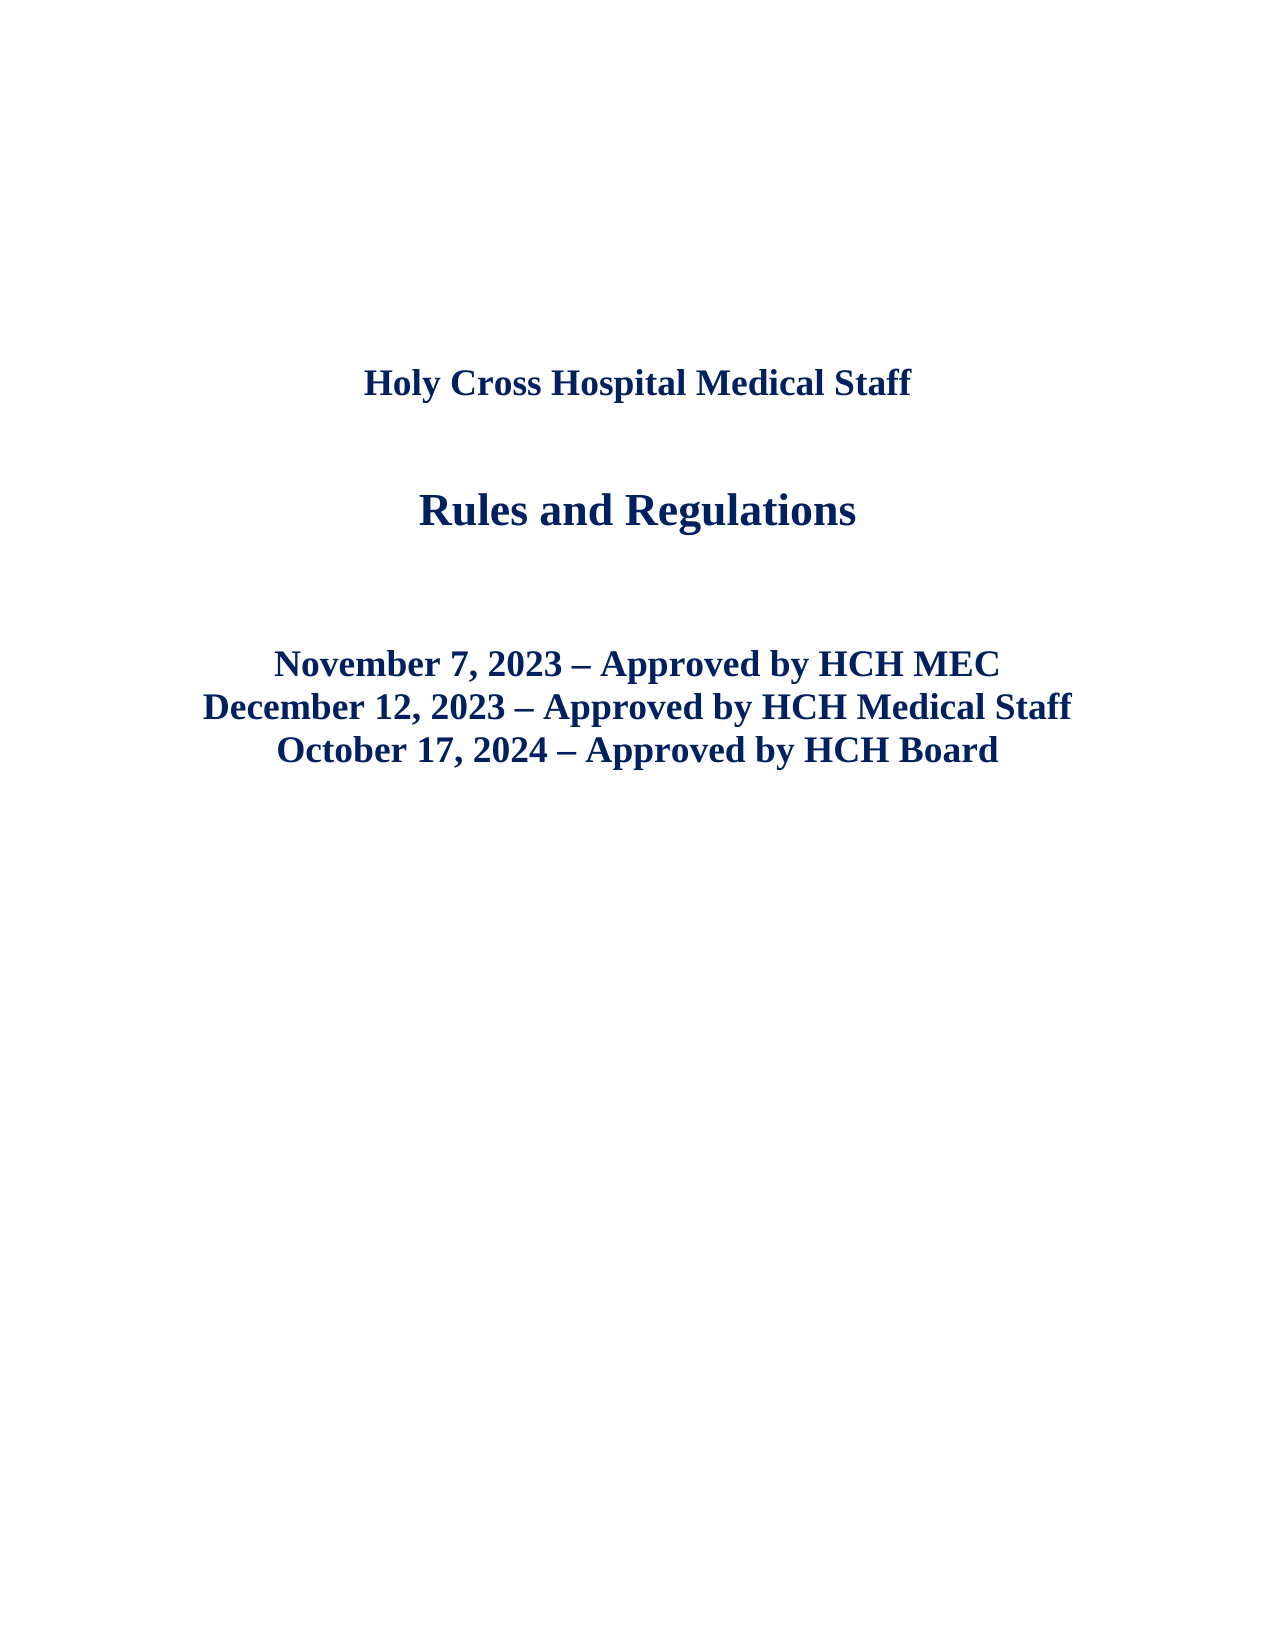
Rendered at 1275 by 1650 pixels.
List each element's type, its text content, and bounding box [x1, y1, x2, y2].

text November 7, 2023 – Approved by HCH MEC [150, 641, 1125, 684]
text December 12, 2023 – Approved by HCH Medical Staff [150, 684, 1125, 727]
text Rules and Regulations [150, 483, 1125, 536]
text October 17, 2024 – Approved by HCH Board [150, 727, 1125, 771]
text Holy Cross Hospital Medical Staff [150, 361, 1125, 404]
